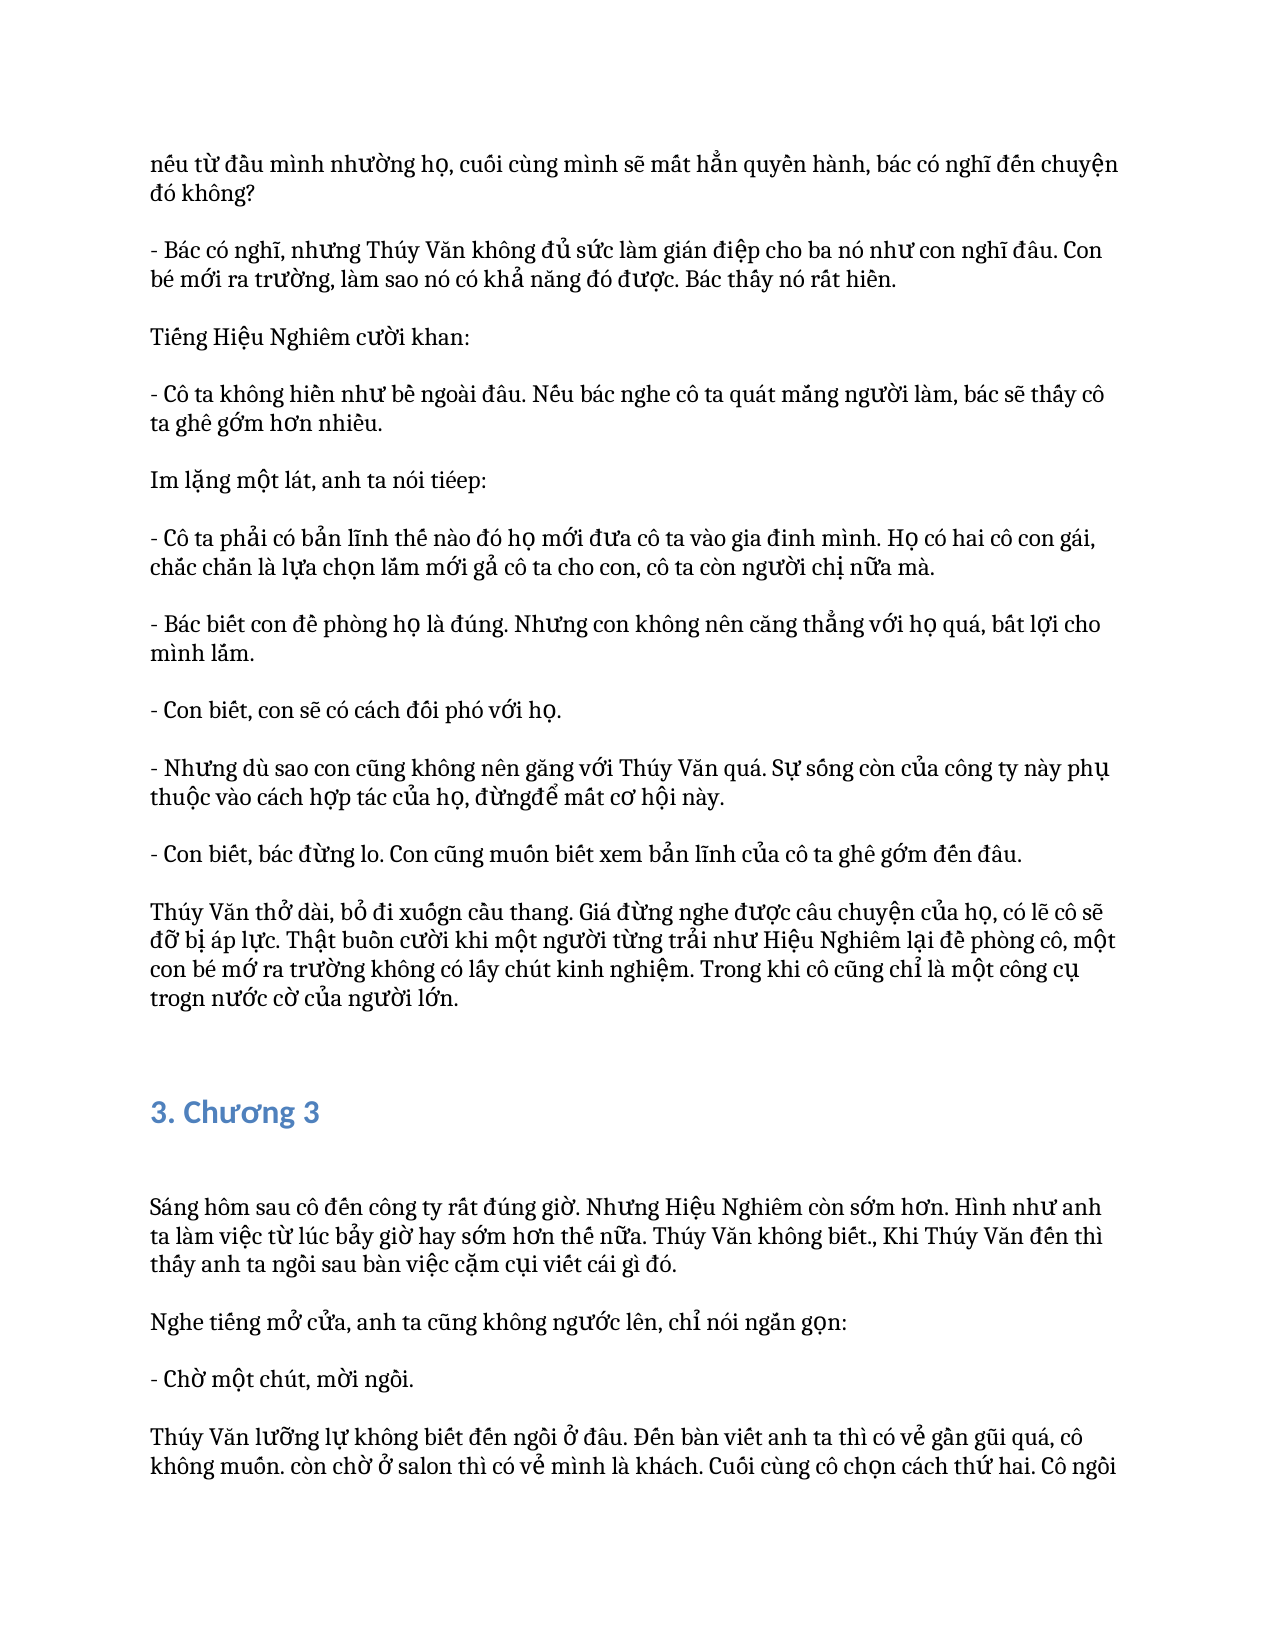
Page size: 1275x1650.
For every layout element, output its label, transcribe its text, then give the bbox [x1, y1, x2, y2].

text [150, 1135, 1125, 1480]
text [150, 150, 1125, 1070]
subtitle 3. Chương 3 [150, 1091, 1125, 1132]
